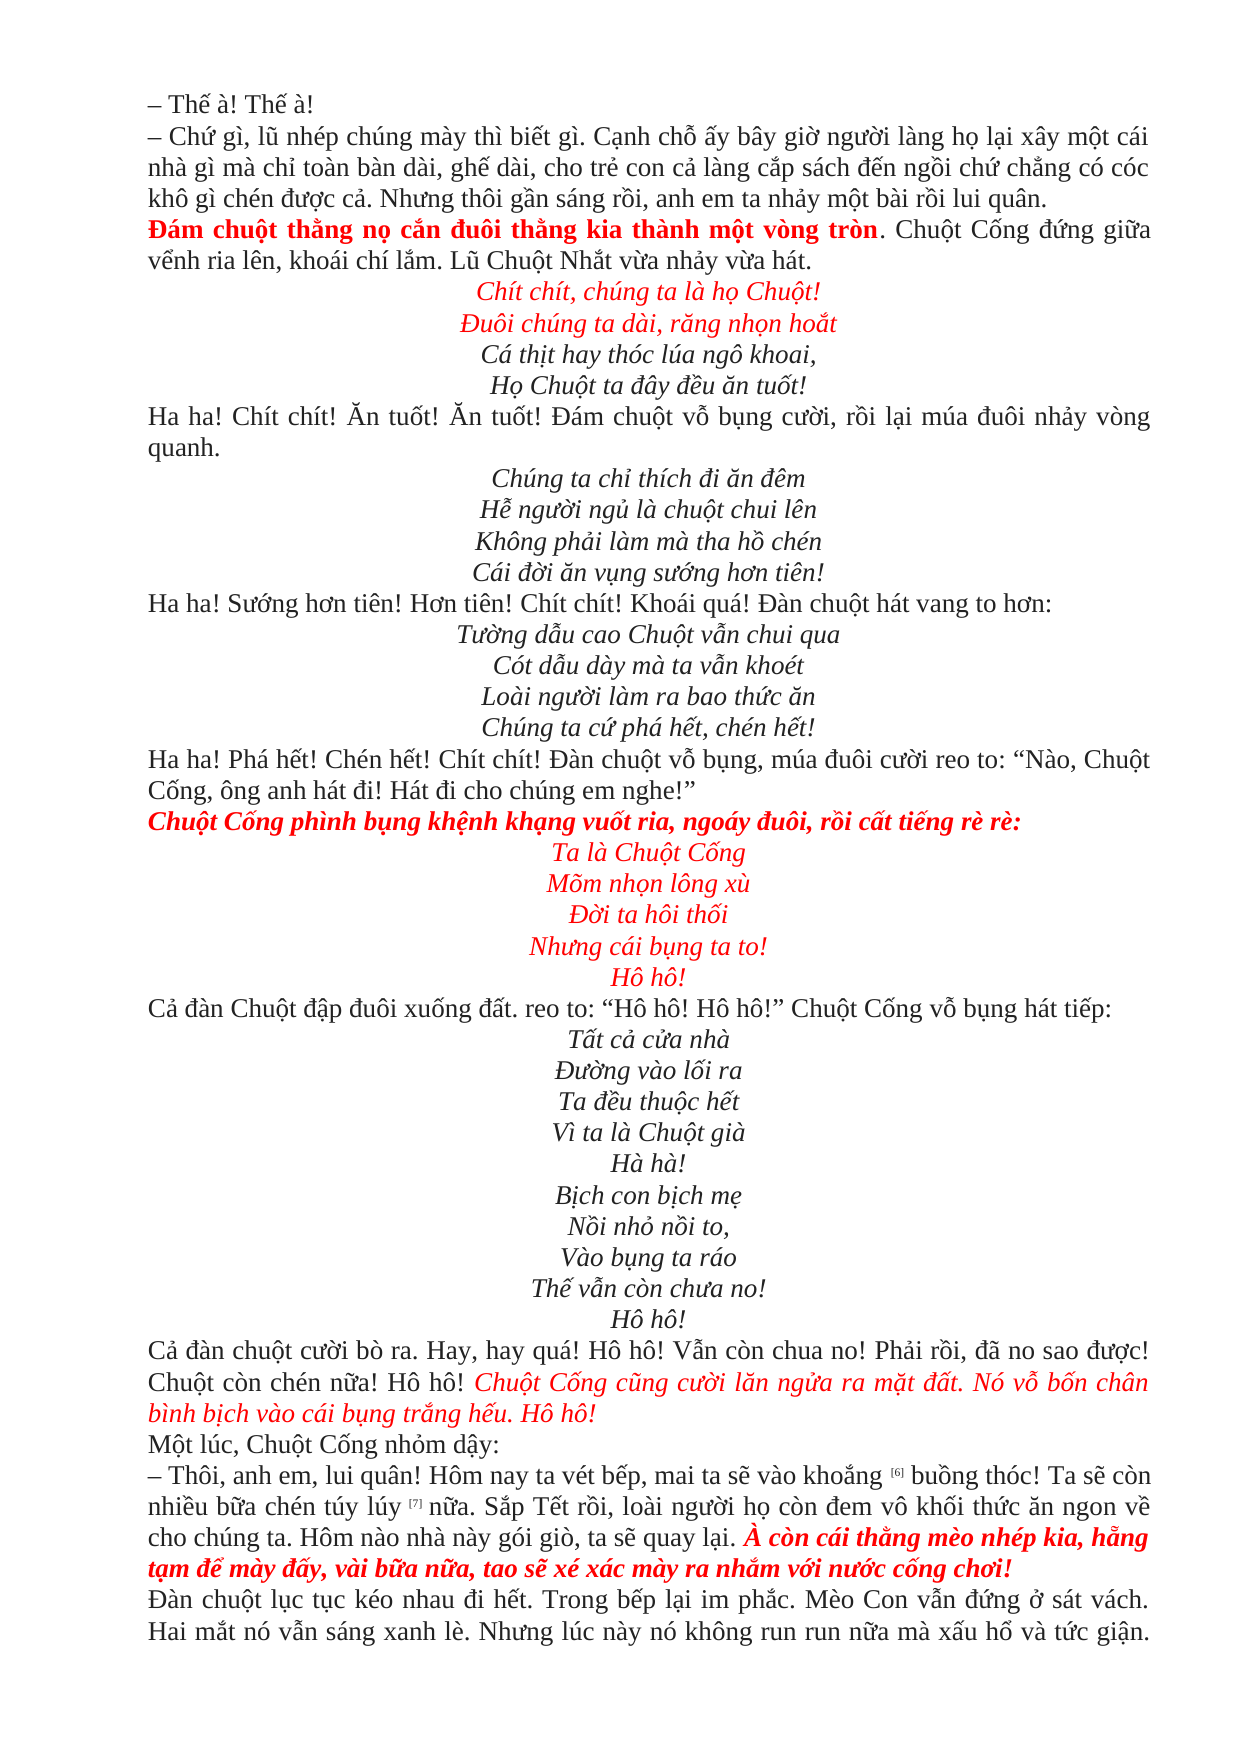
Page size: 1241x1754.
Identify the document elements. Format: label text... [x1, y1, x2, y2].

text Chít chít, chúng ta là họ Chuột! Đuôi chúng ta dài, răng nhọn hoắt Cá thịt hay thóc lúa ngô khoai, Họ Chuột ta đây đều ăn tuốt! [148, 276, 1152, 400]
text Cả đàn Chuột đập đuôi xuống đất. reo to: “Hô hô! Hô hô!” Chuột Cống vỗ bụng hát tiếp: [148, 992, 1152, 1023]
text Chúng ta chỉ thích đi ăn đêm Hễ người ngủ là chuột chui lên Không phải làm mà tha hồ chén Cái đời ăn vụng sướng hơn tiên! [148, 462, 1152, 587]
text Tất cả cửa nhà Đường vào lối ra Ta đều thuộc hết Vì ta là Chuột già Hà hà! Bịch con bịch mẹ Nồi nhỏ nồi to, Vào bụng ta ráo Thế vẫn còn chưa no! Hô hô! [148, 1023, 1152, 1334]
text Cả đàn chuột cười bò ra. Hay, hay quá! Hô hô! Vẫn còn chua no! Phải rồi, đã no sao được! Chuột còn chén nữa! Hô hô! Chuột Cống cũng cười lăn ngửa ra mặt đất. Nó vỗ bốn chân bình bịch vào cái bụng trắng hếu. Hô hô! [148, 1334, 1152, 1428]
text – Chứ gì, lũ nhép chúng mày thì biết gì. Cạnh chỗ ấy bây giờ người làng họ lại xây một cái nhà gì mà chỉ toàn bàn dài, ghế dài, cho trẻ con cả làng cắp sách đến ngồi chứ chẳng có cóc khô gì chén được cả. Nhưng thôi gần sáng rồi, anh em ta nhảy một bài rồi lui quân. [148, 120, 1152, 213]
text Một lúc, Chuột Cống nhỏm dậy: [148, 1428, 1152, 1459]
text Ha ha! Sướng hơn tiên! Hơn tiên! Chít chít! Khoái quá! Đàn chuột hát vang to hơn: [148, 587, 1152, 618]
text Ha ha! Chít chít! Ăn tuốt! Ăn tuốt! Đám chuột vỗ bụng cười, rồi lại múa đuôi nhảy vòng quanh. [148, 400, 1152, 462]
text Ta là Chuột Cống Mõm nhọn lông xù Đời ta hôi thối Nhưng cái bụng ta to! Hô hô! [148, 836, 1152, 992]
text Tường dẫu cao Chuột vẫn chui qua Cót dẫu dày mà ta vẫn khoét Loài người làm ra bao thức ăn Chúng ta cứ phá hết, chén hết! [148, 618, 1152, 743]
text Đám chuột thằng nọ cắn đuôi thằng kia thành một vòng tròn. Chuột Cống đứng giữa vểnh ria lên, khoái chí lắm. Lũ Chuột Nhắt vừa nhảy vừa hát. [148, 213, 1152, 276]
text – Thế à! Thế à! [148, 89, 1152, 120]
text – Thôi, anh em, lui quân! Hôm nay ta vét bếp, mai ta sẽ vào khoắng [6] buồng thóc! Ta sẽ còn nhiều bữa chén túy lúy [7] nữa. Sắp Tết rồi, loài người họ còn đem vô khối thức ăn ngon về cho chúng ta. Hôm nào nhà này gói giò, ta sẽ quay lại. À còn cái thằng mèo nhép kia, hẵng tạm để mày đấy, vài bữa nữa, tao sẽ xé xác mày ra nhắm với nước cống chơi! [148, 1459, 1152, 1584]
text Ha ha! Phá hết! Chén hết! Chít chít! Đàn chuột vỗ bụng, múa đuôi cười reo to: “Nào, Chuột Cống, ông anh hát đi! Hát đi cho chúng em nghe!” [148, 743, 1152, 805]
text Chuột Cống phình bụng khệnh khạng vuốt ria, ngoáy đuôi, rồi cất tiếng rè rè: [148, 805, 1152, 836]
